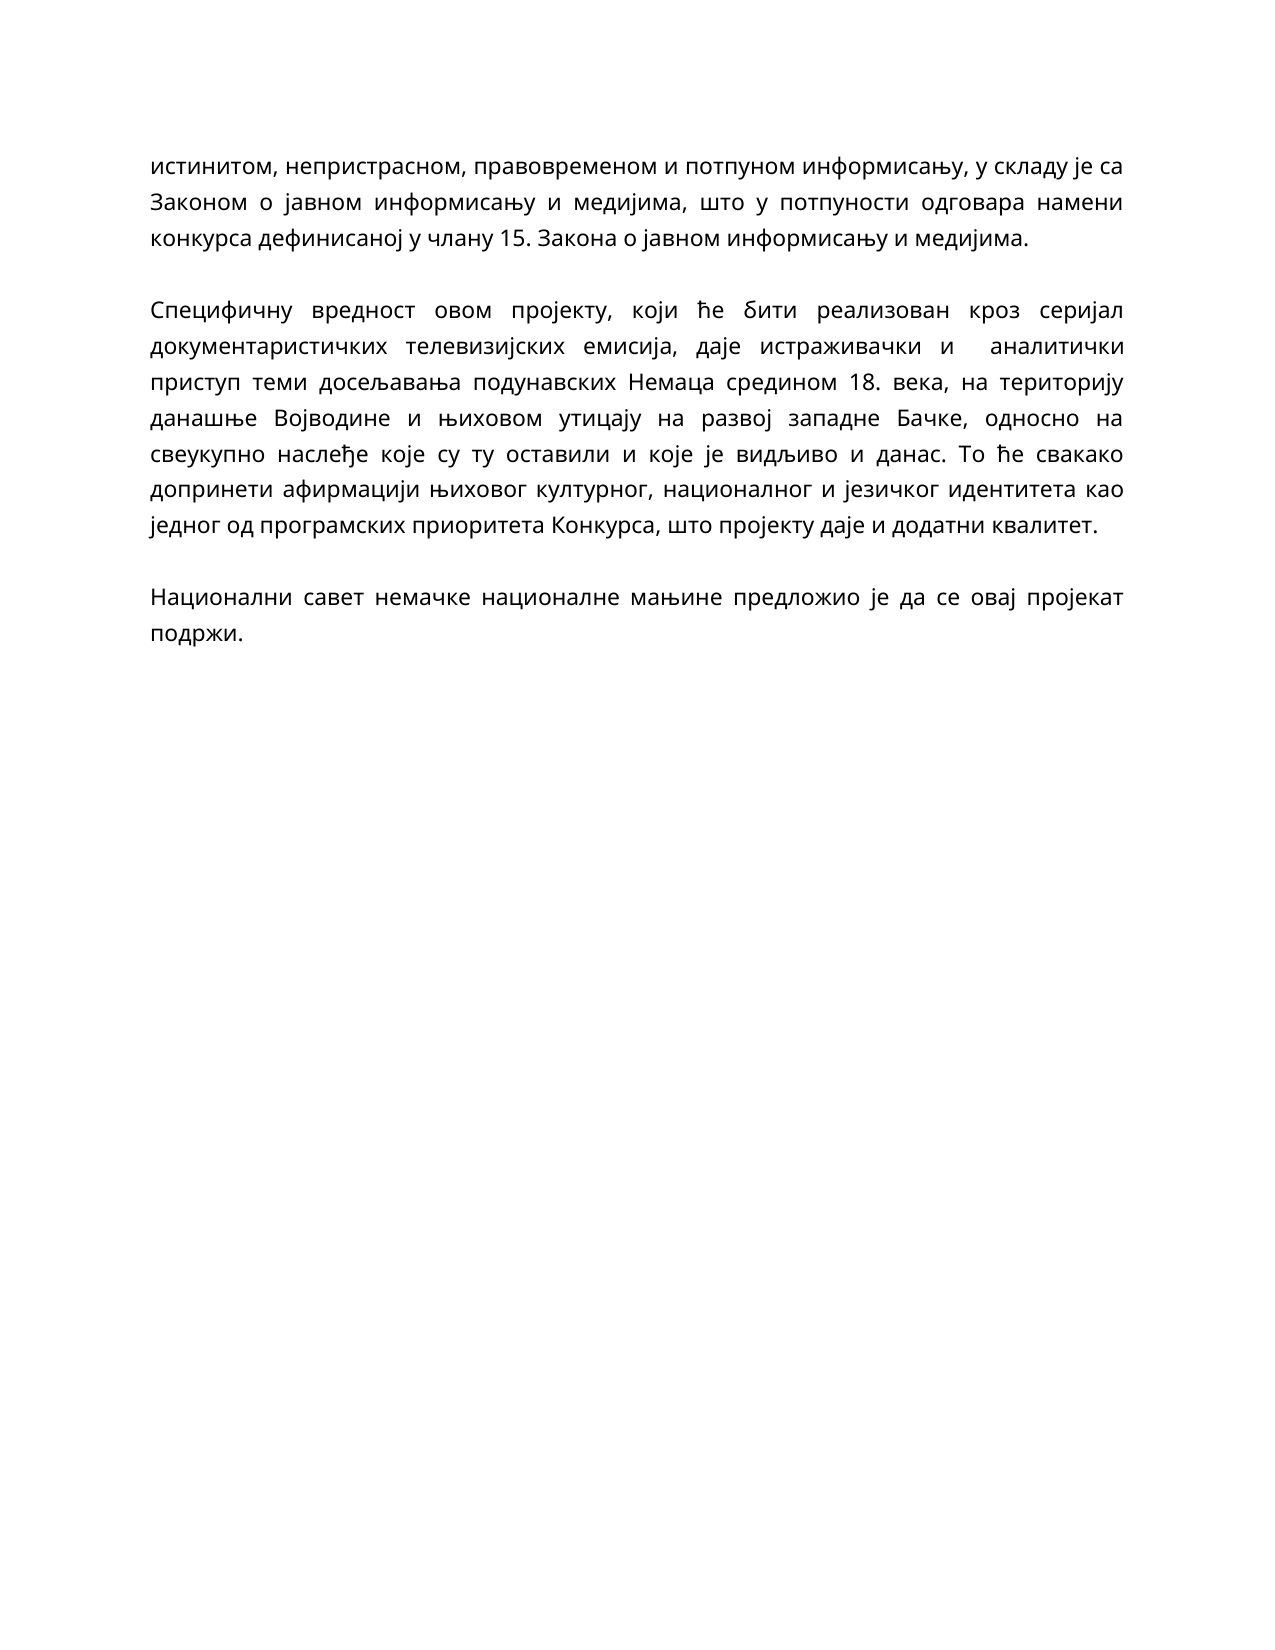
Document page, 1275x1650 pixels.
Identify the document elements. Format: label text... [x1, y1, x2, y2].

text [150, 150, 1125, 253]
text Специфичну вредност овом пројекту, који ће бити реализован кроз серијал документаристичких телевизијских емисија, даје истраживачки и аналитички приступ теми досељавања подунавских Немаца средином 18. века, на територију данашње Војводине и њиховом утицају на развој западне Бачке, односно на свеукупно наслеђе које су ту оставили и које је видљиво и данас. То ће свакако допринети афирмацији њиховог културног, националног и језичког идентитета као једног од програмских приоритета Конкурса, што пројекту даје и додатни квалитет. [150, 294, 1125, 541]
text Национални савет немачке националне мањине предложио је да се овај пројекат подржи. [150, 581, 1125, 648]
